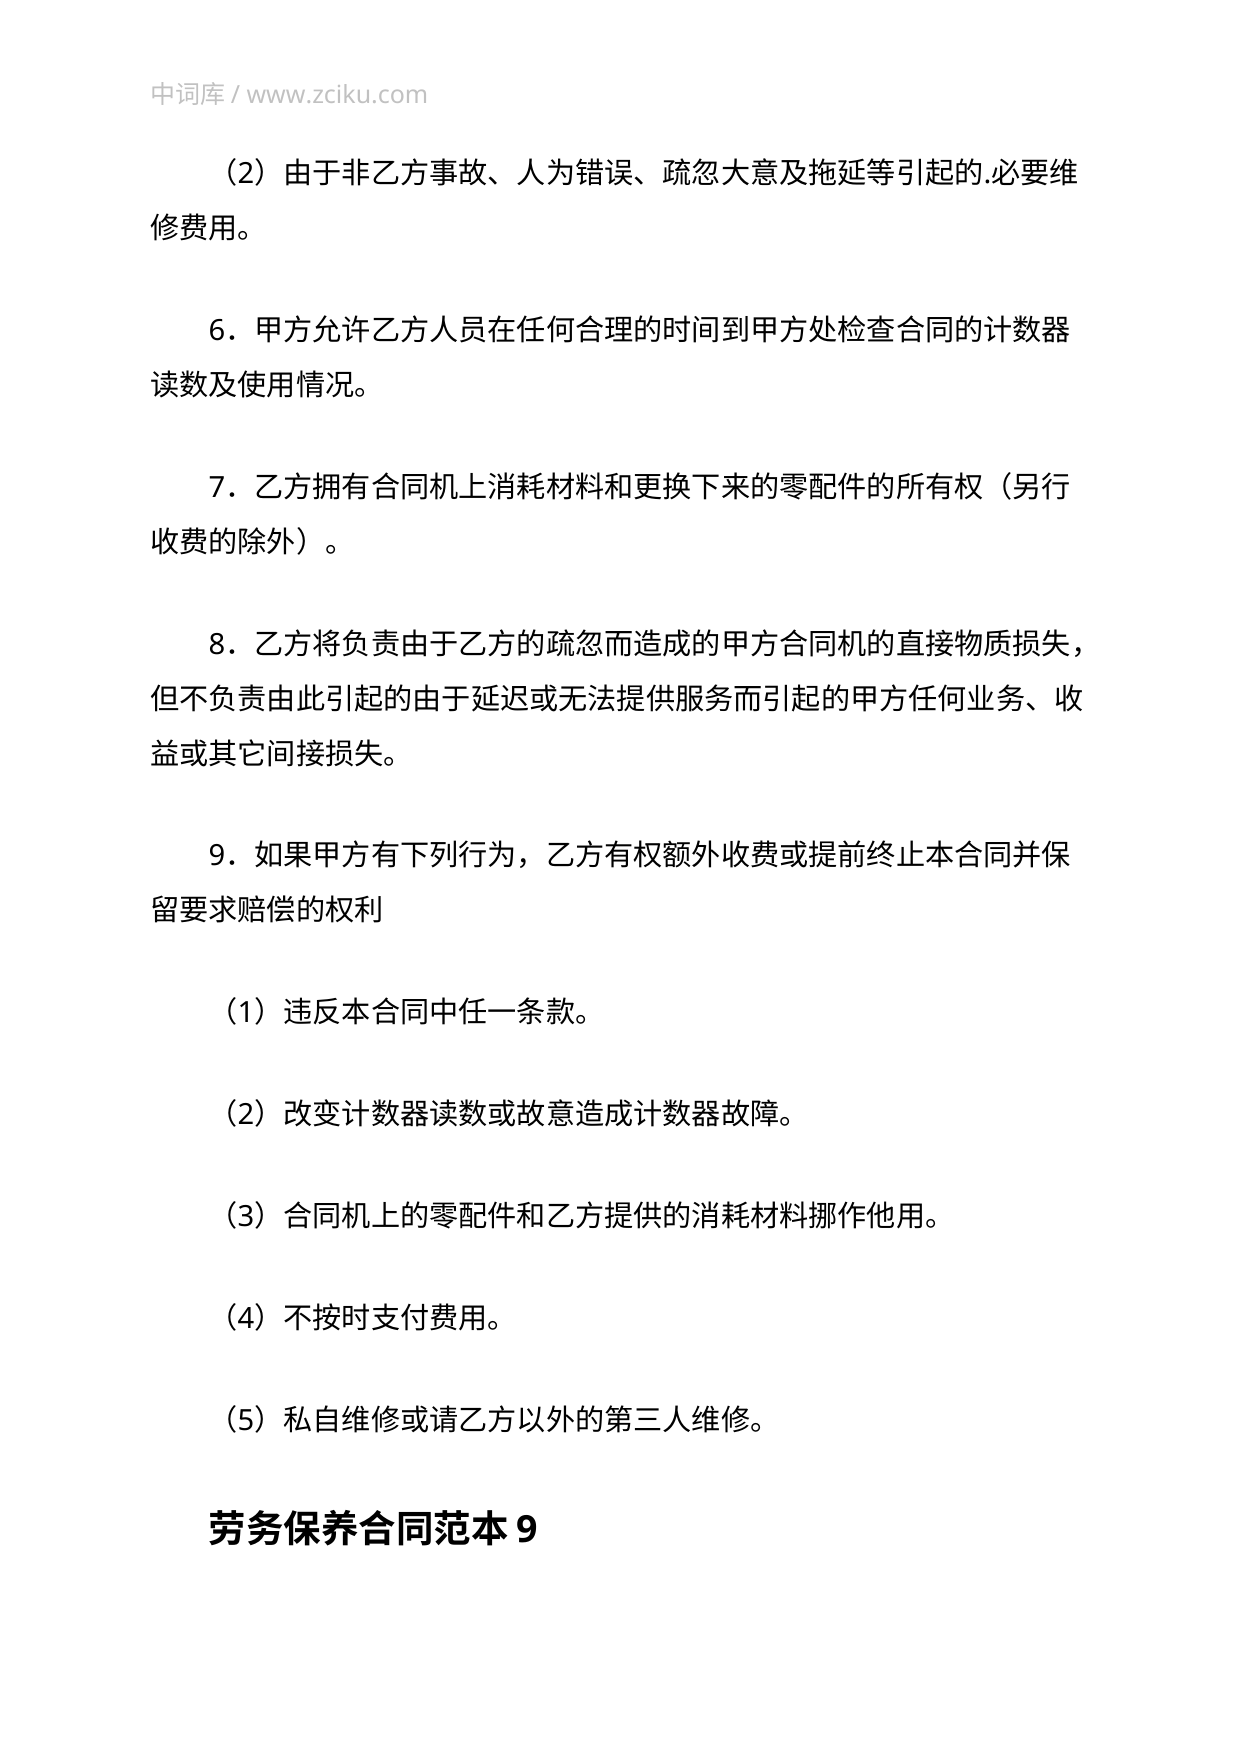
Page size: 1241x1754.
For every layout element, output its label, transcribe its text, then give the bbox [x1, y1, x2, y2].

text 7．乙方拥有合同机上消耗材料和更换下来的零配件的所有权（另行收费的除外）。 [150, 463, 1090, 561]
text 8．乙方将负责由于乙方的疏忽而造成的甲方合同机的直接物质损失，但不负责由此引起的由于延迟或无法提供服务而引起的甲方任何业务、收益或其它间接损失。 [150, 620, 1090, 772]
text 6．甲方允许乙方人员在任何合理的时间到甲方处检查合同的计数器读数及使用情况。 [150, 307, 1090, 404]
text 9．如果甲方有下列行为，乙方有权额外收费或提前终止本合同并保留要求赔偿的权利 [150, 832, 1090, 929]
text （2）由于非乙方事故、人为错误、疏忽大意及拖延等引起的.必要维修费用。 [150, 150, 1090, 247]
text （4）不按时支付费用。 [150, 1295, 1090, 1337]
text （1）违反本合同中任一条款。 [150, 989, 1090, 1031]
text （2）改变计数器读数或故意造成计数器故障。 [150, 1091, 1090, 1133]
text （5）私自维修或请乙方以外的第三人维修。 [150, 1397, 1090, 1439]
text （3）合同机上的零配件和乙方提供的消耗材料挪作他用。 [150, 1193, 1090, 1235]
text 劳务保养合同范本9 [150, 1499, 1090, 1553]
